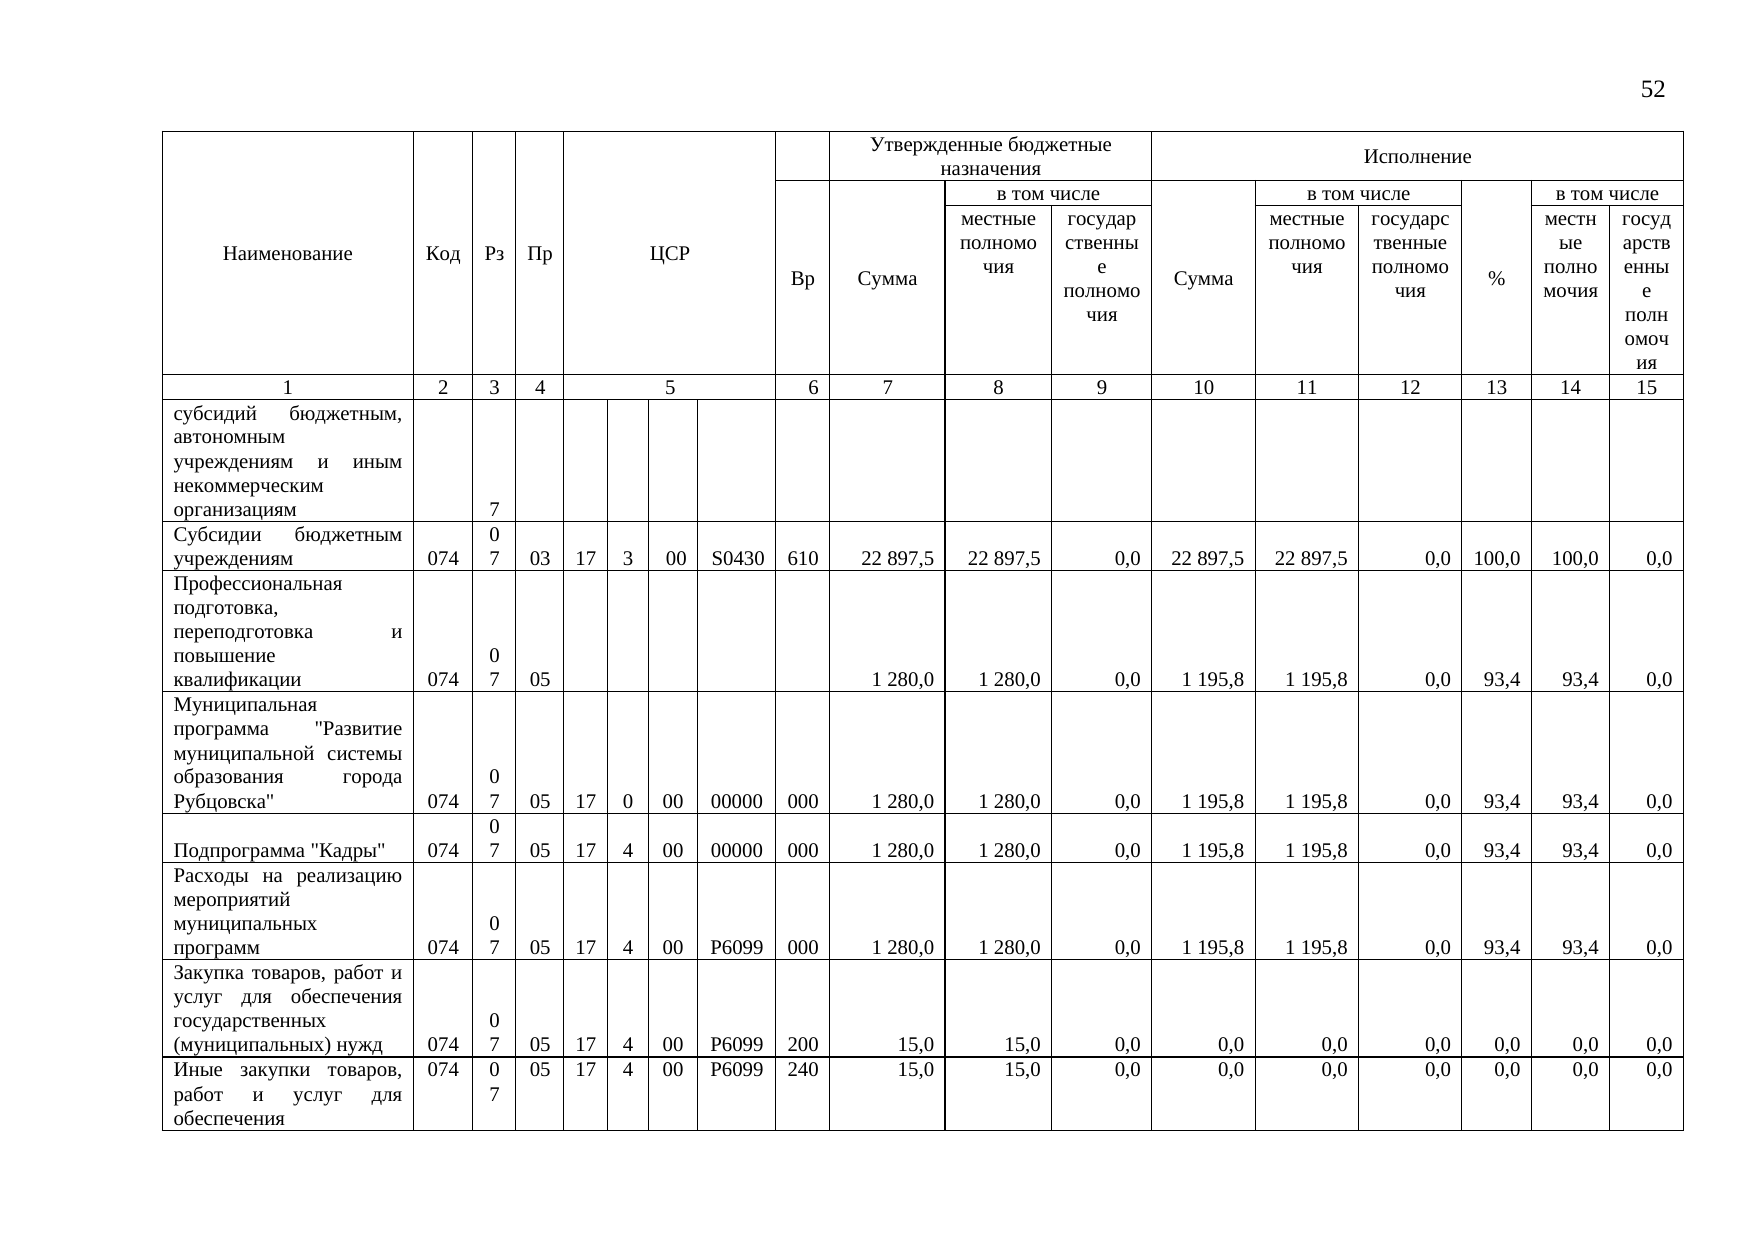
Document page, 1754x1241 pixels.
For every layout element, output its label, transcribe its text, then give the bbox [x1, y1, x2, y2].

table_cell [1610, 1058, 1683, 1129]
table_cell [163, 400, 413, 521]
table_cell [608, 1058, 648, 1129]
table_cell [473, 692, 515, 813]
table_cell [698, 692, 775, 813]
table_cell 3 [473, 375, 515, 399]
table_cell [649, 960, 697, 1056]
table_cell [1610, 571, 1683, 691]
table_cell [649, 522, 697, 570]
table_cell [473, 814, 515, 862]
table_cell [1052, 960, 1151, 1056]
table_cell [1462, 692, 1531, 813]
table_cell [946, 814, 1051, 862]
table_cell 11 [1256, 375, 1358, 399]
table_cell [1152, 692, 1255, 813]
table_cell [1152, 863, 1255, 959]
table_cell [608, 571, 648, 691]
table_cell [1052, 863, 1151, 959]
table_cell 5 [564, 375, 775, 399]
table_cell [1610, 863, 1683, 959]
table_header [776, 132, 829, 180]
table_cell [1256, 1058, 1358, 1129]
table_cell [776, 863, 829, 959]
table_cell государственные полномочия [1610, 206, 1683, 374]
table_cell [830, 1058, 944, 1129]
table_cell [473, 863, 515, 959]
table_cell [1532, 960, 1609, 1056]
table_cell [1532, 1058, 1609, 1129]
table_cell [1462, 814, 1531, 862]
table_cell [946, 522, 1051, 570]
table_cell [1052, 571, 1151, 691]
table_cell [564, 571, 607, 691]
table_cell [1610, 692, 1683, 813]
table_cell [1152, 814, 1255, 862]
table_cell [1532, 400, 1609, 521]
table_header Пр [516, 132, 563, 374]
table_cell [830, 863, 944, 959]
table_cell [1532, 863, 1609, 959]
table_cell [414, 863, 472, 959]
table_cell 13 [1462, 375, 1531, 399]
table_cell 4 [516, 375, 563, 399]
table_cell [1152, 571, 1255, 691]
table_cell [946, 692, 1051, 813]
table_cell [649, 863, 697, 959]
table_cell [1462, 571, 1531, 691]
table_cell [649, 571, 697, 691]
table_header Утвержденные бюджетные назначения [830, 132, 1151, 180]
table_header ЦСР [564, 132, 775, 374]
table_cell 10 [1152, 375, 1255, 399]
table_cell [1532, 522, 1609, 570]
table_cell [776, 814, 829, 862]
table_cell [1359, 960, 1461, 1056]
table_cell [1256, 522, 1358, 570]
table_cell 6 [776, 375, 829, 399]
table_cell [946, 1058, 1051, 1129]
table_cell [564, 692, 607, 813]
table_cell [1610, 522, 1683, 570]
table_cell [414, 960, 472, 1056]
table_cell 14 [1532, 375, 1609, 399]
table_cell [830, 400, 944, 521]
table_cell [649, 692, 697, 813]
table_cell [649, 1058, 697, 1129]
table_header Код [414, 132, 472, 374]
table_cell Вр [776, 181, 829, 374]
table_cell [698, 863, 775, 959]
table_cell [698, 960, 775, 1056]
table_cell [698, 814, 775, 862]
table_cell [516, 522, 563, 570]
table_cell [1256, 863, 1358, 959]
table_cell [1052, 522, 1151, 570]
table_cell местные полномочия [946, 206, 1051, 374]
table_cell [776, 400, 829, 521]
table_header Наименование [163, 132, 413, 374]
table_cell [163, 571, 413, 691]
table_cell государственные полномочия [1052, 206, 1151, 374]
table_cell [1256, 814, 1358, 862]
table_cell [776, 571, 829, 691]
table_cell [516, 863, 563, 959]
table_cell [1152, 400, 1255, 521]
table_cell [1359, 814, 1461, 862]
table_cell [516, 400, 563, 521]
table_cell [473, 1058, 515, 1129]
table_cell в том числе [1532, 181, 1683, 205]
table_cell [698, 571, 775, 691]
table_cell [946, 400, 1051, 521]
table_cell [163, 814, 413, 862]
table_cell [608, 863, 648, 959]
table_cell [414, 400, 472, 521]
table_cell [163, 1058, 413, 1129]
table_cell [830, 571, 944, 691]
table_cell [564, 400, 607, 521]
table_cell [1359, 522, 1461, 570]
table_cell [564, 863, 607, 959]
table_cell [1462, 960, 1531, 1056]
table_cell в том числе [946, 181, 1151, 205]
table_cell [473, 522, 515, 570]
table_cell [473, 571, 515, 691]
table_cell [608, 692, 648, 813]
table_cell Сумма [1152, 181, 1255, 374]
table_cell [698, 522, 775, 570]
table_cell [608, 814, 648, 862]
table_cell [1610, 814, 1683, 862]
table_cell в том числе [1256, 181, 1461, 205]
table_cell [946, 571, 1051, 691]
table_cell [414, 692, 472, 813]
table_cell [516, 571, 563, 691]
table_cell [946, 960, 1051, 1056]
table_cell местные полномочия [1256, 206, 1358, 374]
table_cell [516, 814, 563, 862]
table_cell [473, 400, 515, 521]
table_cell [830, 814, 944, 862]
table_cell 2 [414, 375, 472, 399]
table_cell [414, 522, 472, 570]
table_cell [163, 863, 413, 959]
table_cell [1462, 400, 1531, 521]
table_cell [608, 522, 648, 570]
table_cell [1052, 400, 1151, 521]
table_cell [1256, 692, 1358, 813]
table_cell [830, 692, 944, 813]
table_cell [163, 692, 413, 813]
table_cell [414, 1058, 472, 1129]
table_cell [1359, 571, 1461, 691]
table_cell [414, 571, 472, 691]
table_cell 1 [163, 375, 413, 399]
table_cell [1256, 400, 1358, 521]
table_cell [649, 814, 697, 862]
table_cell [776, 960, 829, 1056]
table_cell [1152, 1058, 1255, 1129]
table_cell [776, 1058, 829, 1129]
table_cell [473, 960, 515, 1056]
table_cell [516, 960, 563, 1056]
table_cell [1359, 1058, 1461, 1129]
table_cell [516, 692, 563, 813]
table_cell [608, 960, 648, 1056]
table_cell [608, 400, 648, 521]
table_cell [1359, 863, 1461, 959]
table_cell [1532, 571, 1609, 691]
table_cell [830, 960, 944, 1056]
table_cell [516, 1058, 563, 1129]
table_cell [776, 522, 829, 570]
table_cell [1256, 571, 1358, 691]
table_cell % [1462, 181, 1531, 374]
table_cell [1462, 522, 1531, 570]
table_cell 9 [1052, 375, 1151, 399]
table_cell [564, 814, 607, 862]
table_cell 7 [830, 375, 944, 399]
table_cell 8 [946, 375, 1051, 399]
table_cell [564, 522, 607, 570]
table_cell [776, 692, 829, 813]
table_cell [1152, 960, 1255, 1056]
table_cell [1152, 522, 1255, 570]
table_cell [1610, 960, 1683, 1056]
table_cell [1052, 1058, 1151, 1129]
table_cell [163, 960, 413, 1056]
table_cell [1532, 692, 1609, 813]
table_header Рз [473, 132, 515, 374]
table_cell Сумма [830, 181, 944, 374]
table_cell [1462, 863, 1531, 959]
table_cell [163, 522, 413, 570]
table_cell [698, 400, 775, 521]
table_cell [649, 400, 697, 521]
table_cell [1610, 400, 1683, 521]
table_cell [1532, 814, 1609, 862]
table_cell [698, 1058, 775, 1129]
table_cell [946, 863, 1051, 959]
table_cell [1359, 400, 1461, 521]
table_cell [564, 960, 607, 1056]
table_cell государственные полномочия [1359, 206, 1461, 374]
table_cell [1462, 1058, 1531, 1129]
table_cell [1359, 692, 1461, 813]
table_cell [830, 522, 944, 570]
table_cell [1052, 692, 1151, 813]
table_cell местные полномочия [1532, 206, 1609, 374]
table_cell 15 [1610, 375, 1683, 399]
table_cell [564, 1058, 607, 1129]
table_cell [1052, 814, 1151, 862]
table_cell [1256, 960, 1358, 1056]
table_cell 12 [1359, 375, 1461, 399]
table_header Исполнение [1152, 132, 1683, 180]
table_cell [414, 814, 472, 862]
